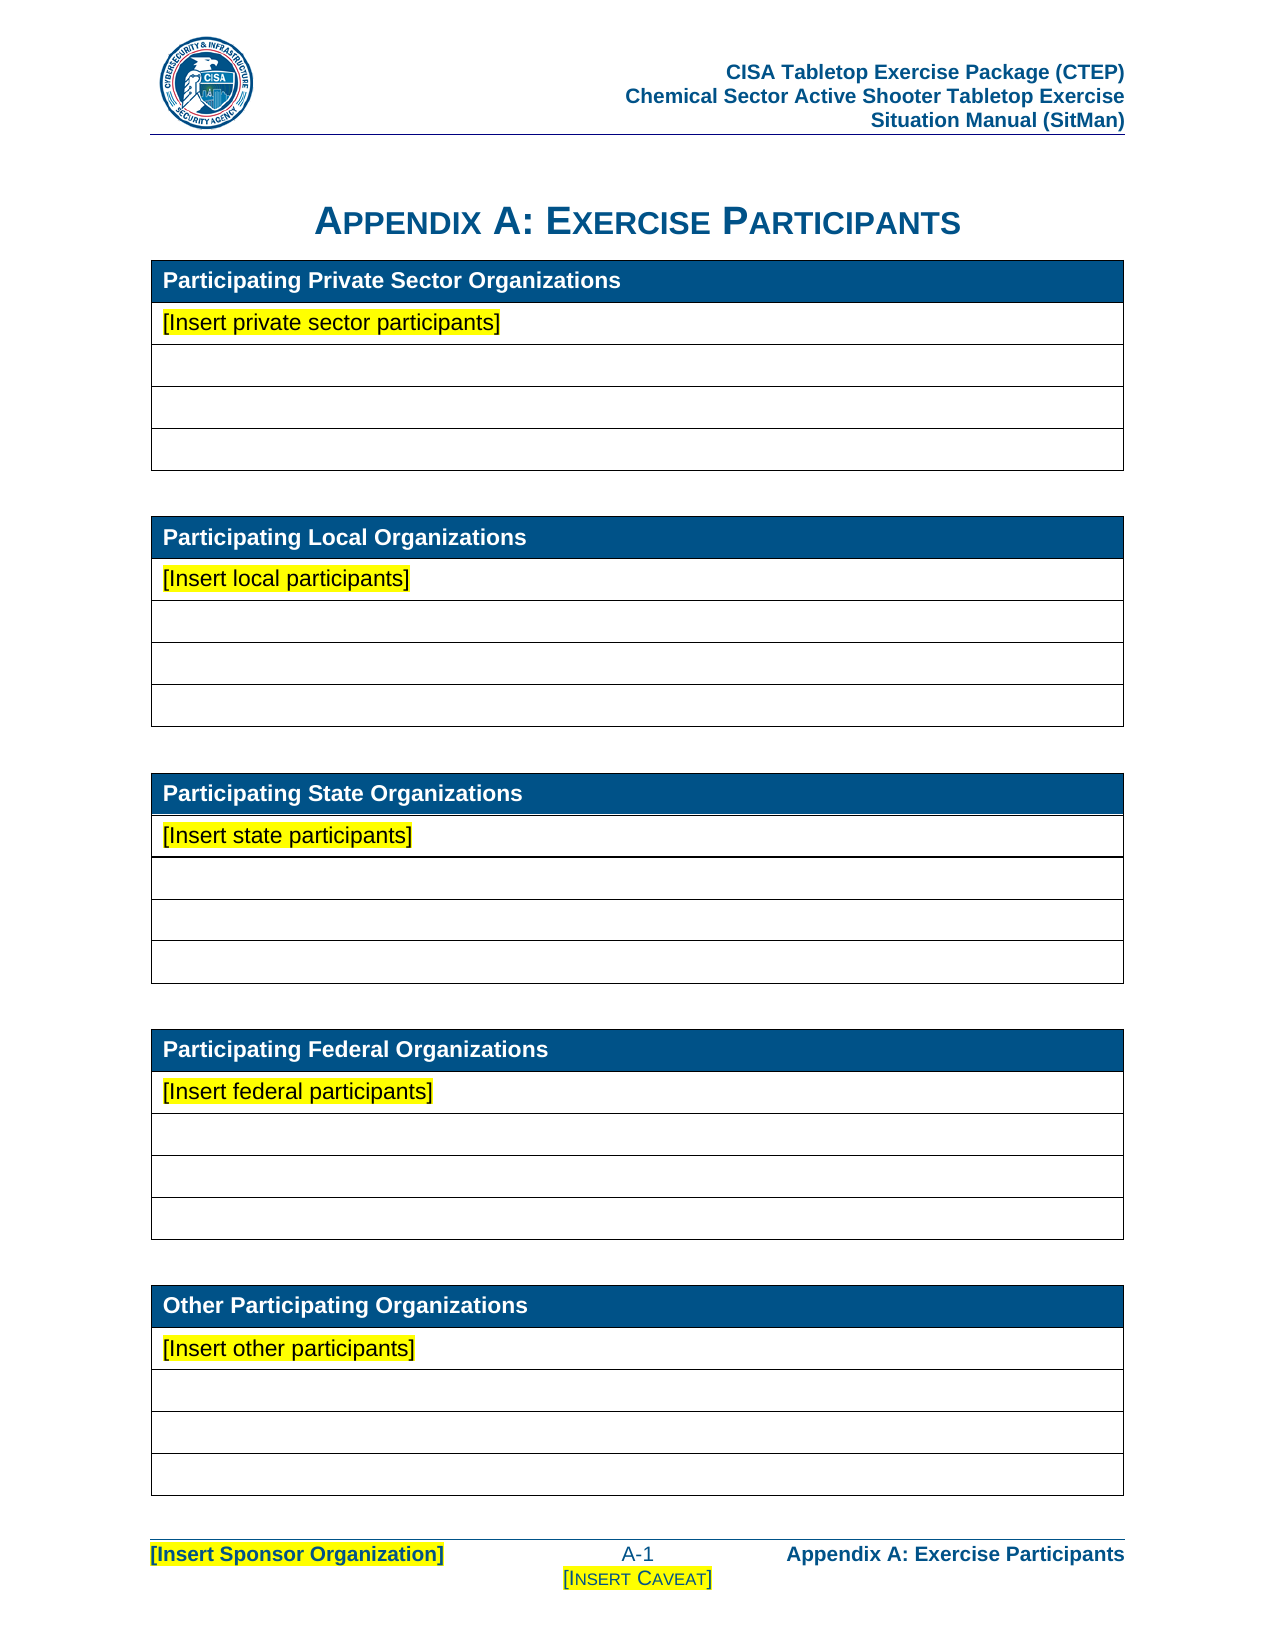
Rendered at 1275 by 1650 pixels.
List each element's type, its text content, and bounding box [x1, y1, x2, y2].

table_header Participating Federal Organizations [152, 1030, 1123, 1071]
table_header Participating State Organizations [152, 774, 1123, 814]
table_cell [Insert private sector participants] [152, 303, 1123, 344]
table_cell [152, 601, 1123, 642]
table_cell [152, 1156, 1123, 1197]
table_cell [152, 1114, 1123, 1155]
table_cell [152, 858, 1123, 898]
table_cell [Insert other participants] [152, 1328, 1123, 1369]
table_cell [152, 1454, 1123, 1495]
table_cell [Insert local participants] [152, 559, 1123, 600]
table_cell [Insert federal participants] [152, 1072, 1123, 1113]
table_cell [152, 941, 1123, 982]
table_cell [152, 1198, 1123, 1239]
table_cell [152, 345, 1123, 386]
table_cell [152, 1370, 1123, 1411]
table_cell [152, 643, 1123, 684]
table_cell [152, 429, 1123, 470]
table_cell [Insert state participants] [152, 816, 1123, 856]
table_cell [152, 387, 1123, 428]
table_header Other Participating Organizations [152, 1286, 1123, 1327]
table_cell [152, 685, 1123, 726]
table_header Participating Local Organizations [152, 517, 1123, 558]
table_header Participating Private Sector Organizations [152, 261, 1123, 302]
picture [158, 35, 254, 130]
table_cell [152, 1412, 1123, 1453]
table_cell [152, 900, 1123, 940]
subtitle Appendix A: Exercise Participants [150, 197, 1125, 243]
